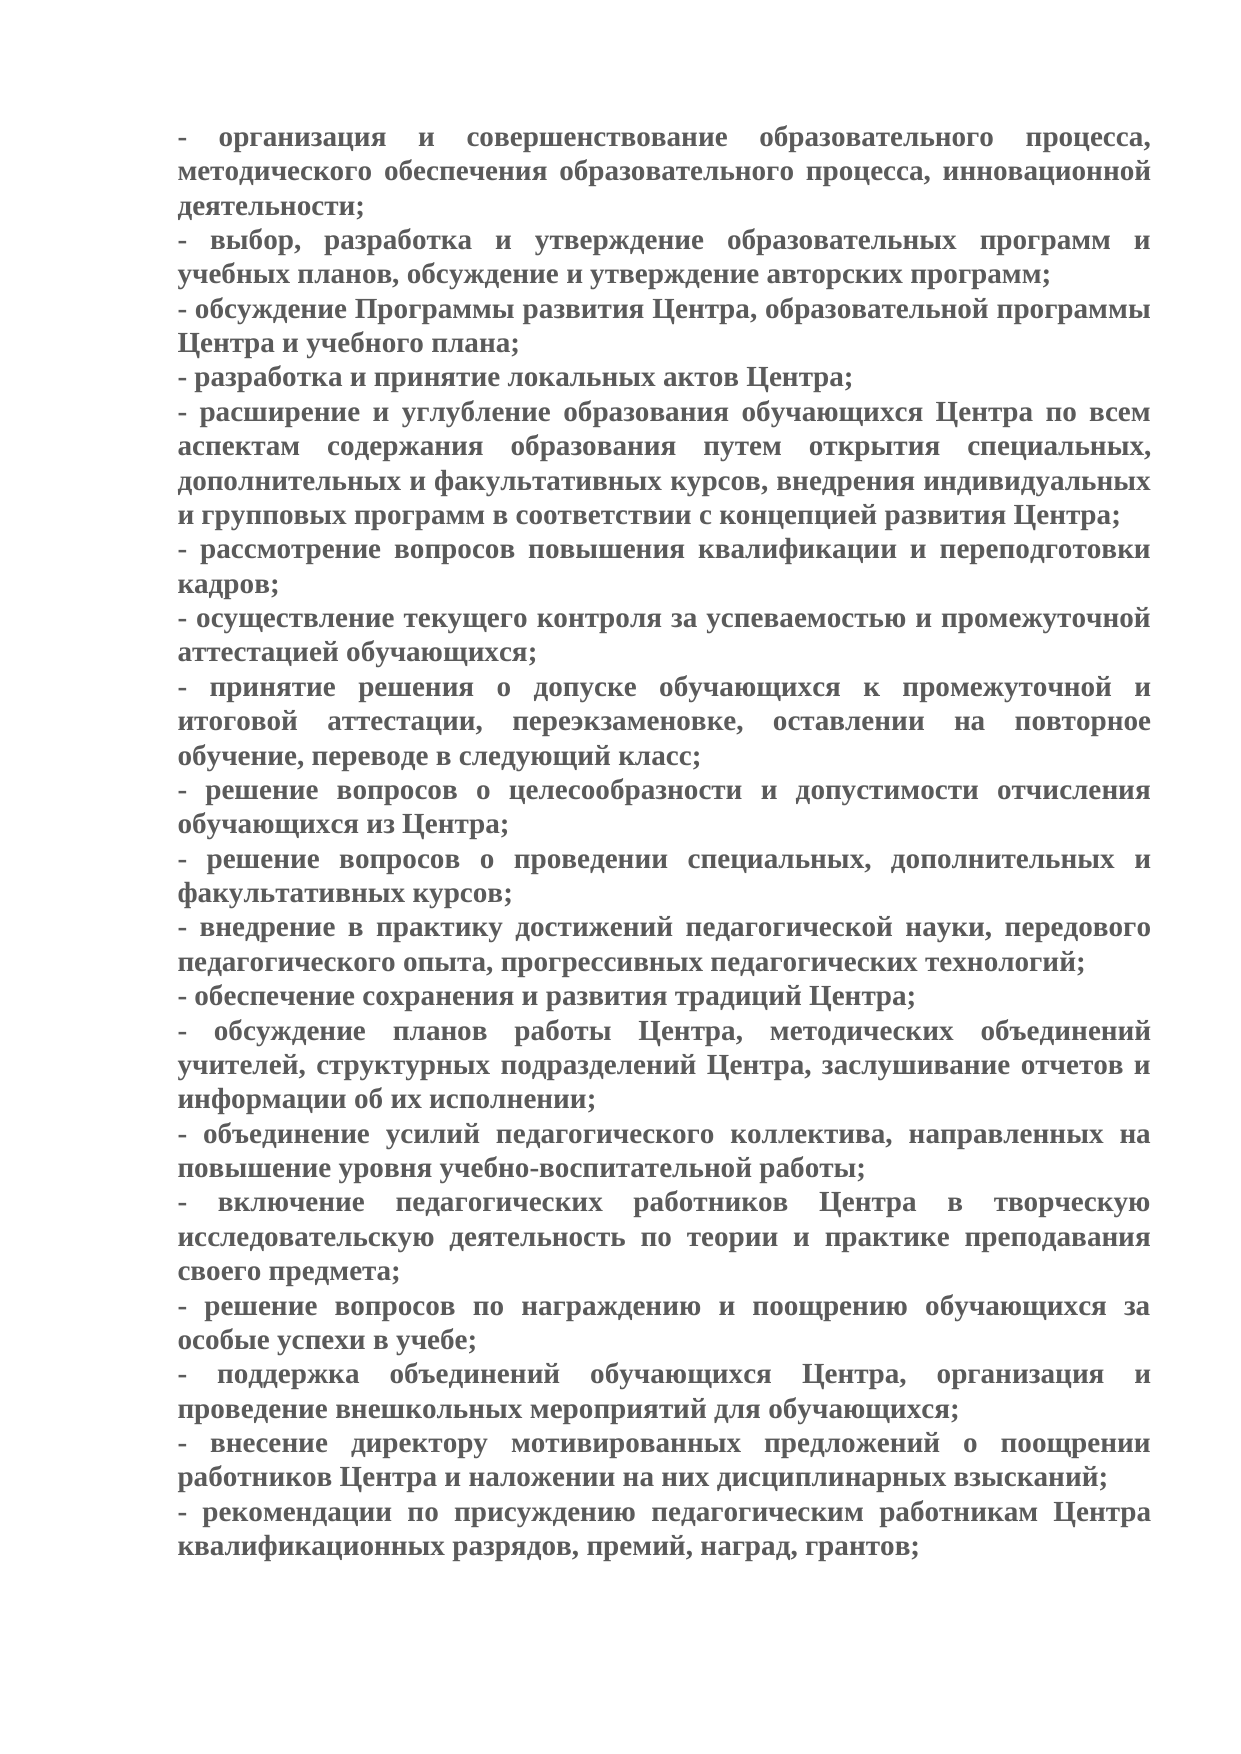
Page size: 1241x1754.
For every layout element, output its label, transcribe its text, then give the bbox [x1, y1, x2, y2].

text - объединение усилий педагогического коллектива, направленных на повышение уровня учебно-воспитательной работы; [177, 1115, 1152, 1184]
text - расширение и углубление образования обучающихся Центра по всем аспектам содержания образования путем открытия специальных, дополнительных и факультативных курсов, внедрения индивидуальных и групповых программ в соответствии с концепцией развития Центра; [177, 393, 1152, 531]
text - решение вопросов по награждению и поощрению обучающихся за особые успехи в учебе; [177, 1287, 1152, 1356]
text - решение вопросов о целесообразности и допустимости отчисления обучающихся из Центра; [177, 771, 1152, 840]
text - организация и совершенствование образовательного процесса, методического обеспечения образовательного процесса, инновационной деятельности; [177, 118, 1152, 221]
text - внесение директору мотивированных предложений о поощрении работников Центра и наложении на них дисциплинарных взысканий; [177, 1424, 1152, 1493]
text - выбор, разработка и утверждение образовательных программ и учебных планов, обсуждение и утверждение авторских программ; [177, 221, 1152, 290]
text - обсуждение планов работы Центра, методических объединений учителей, структурных подразделений Центра, заслушивание отчетов и информации об их исполнении; [177, 1012, 1152, 1115]
text - внедрение в практику достижений педагогической науки, передового педагогического опыта, прогрессивных педагогических технологий; [177, 909, 1152, 977]
text - решение вопросов о проведении специальных, дополнительных и факультативных курсов; [177, 840, 1152, 909]
text - поддержка объединений обучающихся Центра, организация и проведение внешкольных мероприятий для обучающихся; [177, 1356, 1152, 1424]
text - осуществление текущего контроля за успеваемостью и промежуточной аттестацией обучающихся; [177, 599, 1152, 668]
text - разработка и принятие локальных актов Центра; [177, 359, 1152, 393]
text - рекомендации по присуждению педагогическим работникам Центра квалификационных разрядов, премий, наград, грантов; [177, 1493, 1152, 1562]
text - принятие решения о допуске обучающихся к промежуточной и итоговой аттестации, переэкзаменовке, оставлении на повторное обучение, переводе в следующий класс; [177, 668, 1152, 771]
text - включение педагогических работников Центра в творческую исследовательскую деятельность по теории и практике преподавания своего предмета; [177, 1184, 1152, 1287]
text - обсуждение Программы развития Центра, образовательной программы Центра и учебного плана; [177, 290, 1152, 359]
text - рассмотрение вопросов повышения квалификации и переподготовки кадров; [177, 531, 1152, 599]
text - обеспечение сохранения и развития традиций Центра; [177, 977, 1152, 1012]
